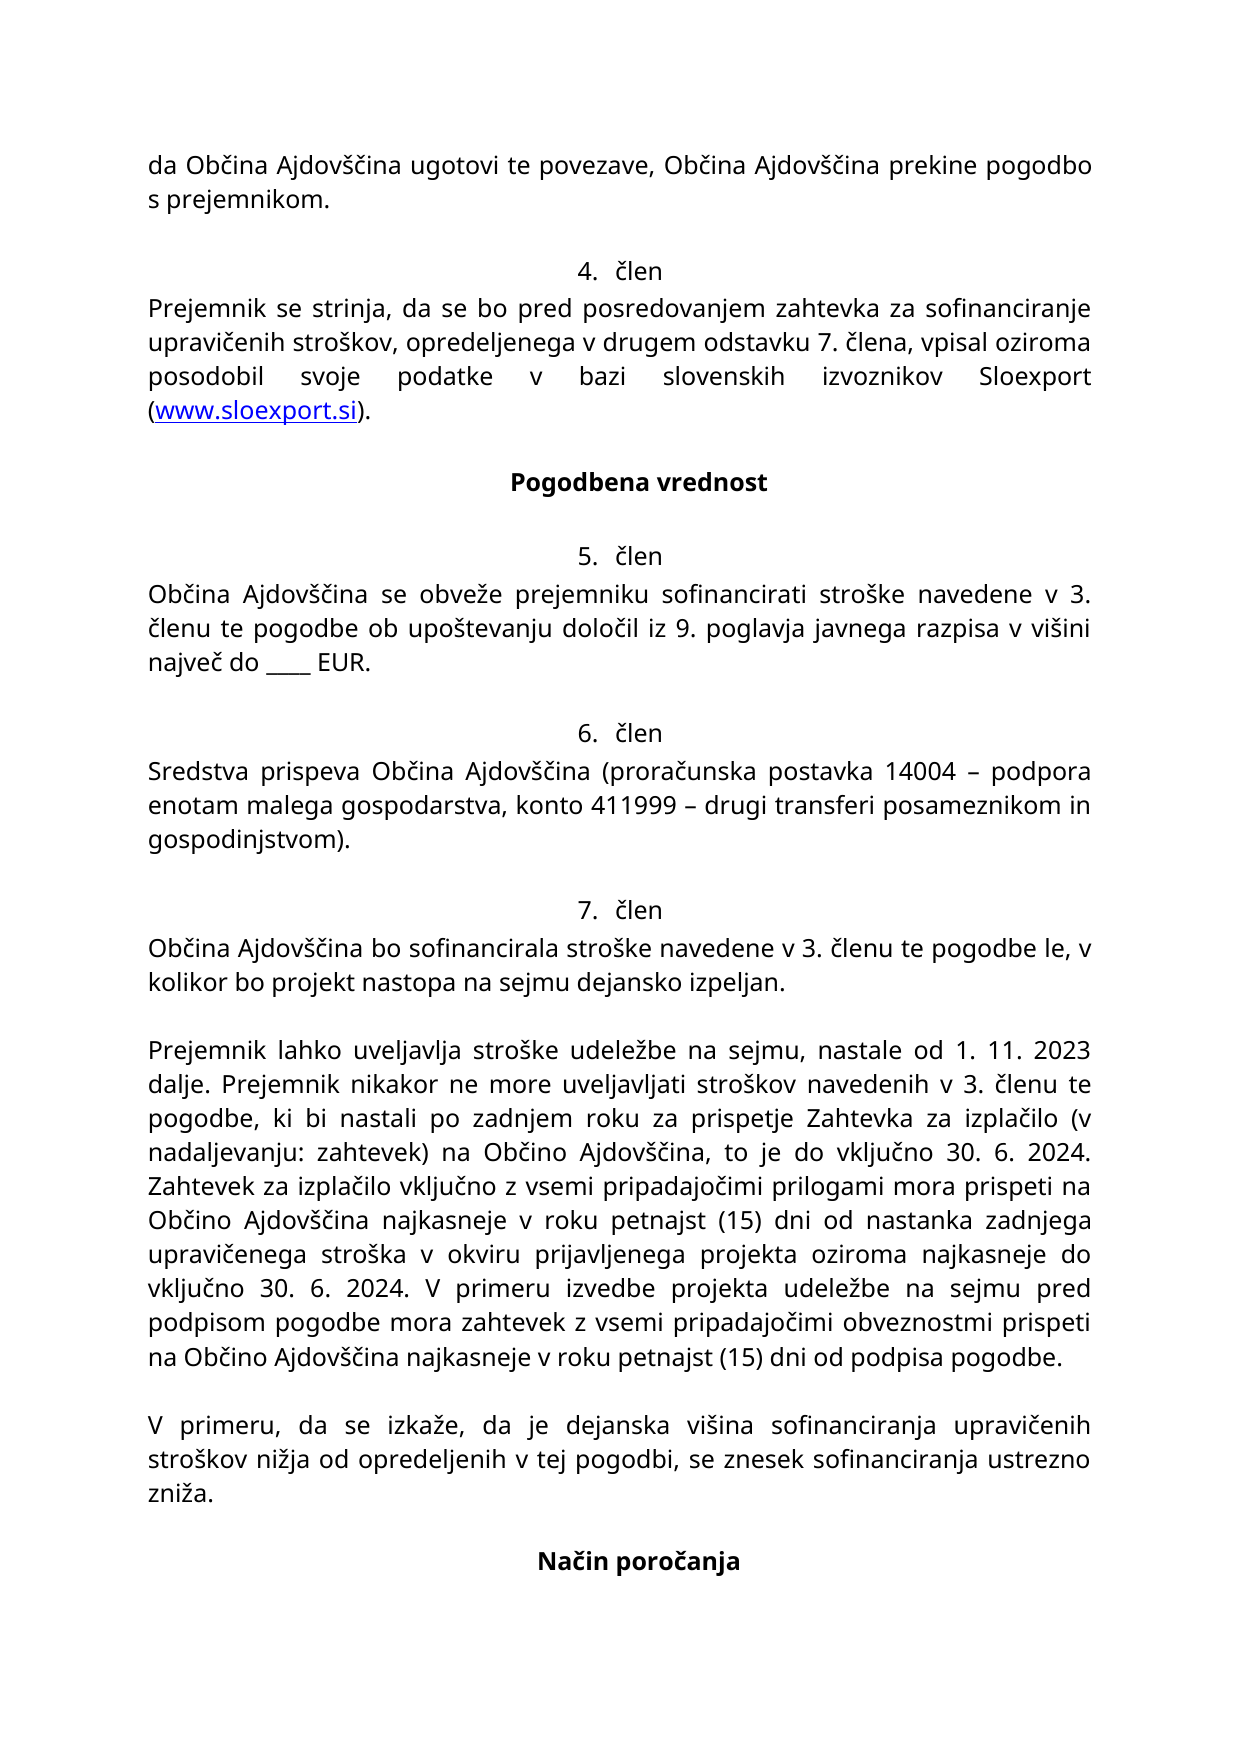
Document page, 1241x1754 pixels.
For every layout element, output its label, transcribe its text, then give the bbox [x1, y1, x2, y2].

text Način poročanja [185, 1543, 1092, 1578]
text Občina Ajdovščina se obveže prejemniku sofinancirati stroške navedene v 3. členu te pogodbe ob upoštevanju določil iz 9. poglavja javnega razpisa v višini največ do ____ EUR. [148, 576, 1092, 679]
list člen [148, 253, 1092, 287]
text V primeru, da se izkaže, da je dejanska višina sofinanciranja upravičenih stroškov nižja od opredeljenih v tej pogodbi, se znesek sofinanciranja ustrezno zniža. [148, 1407, 1092, 1509]
list člen [148, 539, 1092, 573]
text Občina Ajdovščina bo sofinancirala stroške navedene v 3. členu te pogodbe le, v kolikor bo projekt nastopa na sejmu dejansko izpeljan. [148, 930, 1092, 998]
text Pogodbena vrednost [185, 464, 1092, 498]
text Sredstva prispeva Občina Ajdovščina (proračunska postavka 14004 – podpora enotam malega gospodarstva, konto 411999 – drugi transferi posameznikom in gospodinjstvom). [148, 753, 1092, 856]
list člen [148, 893, 1092, 927]
text Prejemnik se strinja, da se bo pred posredovanjem zahtevka za sofinanciranje upravičenih stroškov, opredeljenega v drugem odstavku 7. člena, vpisal oziroma posodobil svoje podatke v bazi slovenskih izvoznikov Sloexport (www.sloexport.si). [148, 291, 1092, 427]
text Prejemnik lahko uveljavlja stroške udeležbe na sejmu, nastale od 1. 11. 2023 dalje. Prejemnik nikakor ne more uveljavljati stroškov navedenih v 3. členu te pogodbe, ki bi nastali po zadnjem roku za prispetje Zahtevka za izplačilo (v nadaljevanju: zahtevek) na Občino Ajdovščina, to je do vključno 30. 6. 2024. Zahtevek za izplačilo vključno z vsemi pripadajočimi prilogami mora prispeti na Občino Ajdovščina najkasneje v roku petnajst (15) dni od nastanka zadnjega upravičenega stroška v okviru prijavljenega projekta oziroma najkasneje do vključno 30. 6. 2024. V primeru izvedbe projekta udeležbe na sejmu pred podpisom pogodbe mora zahtevek z vsemi pripadajočimi obveznostmi prispeti na Občino Ajdovščina najkasneje v roku petnajst (15) dni od podpisa pogodbe. [148, 1033, 1092, 1373]
list člen [148, 716, 1092, 750]
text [148, 148, 1092, 216]
